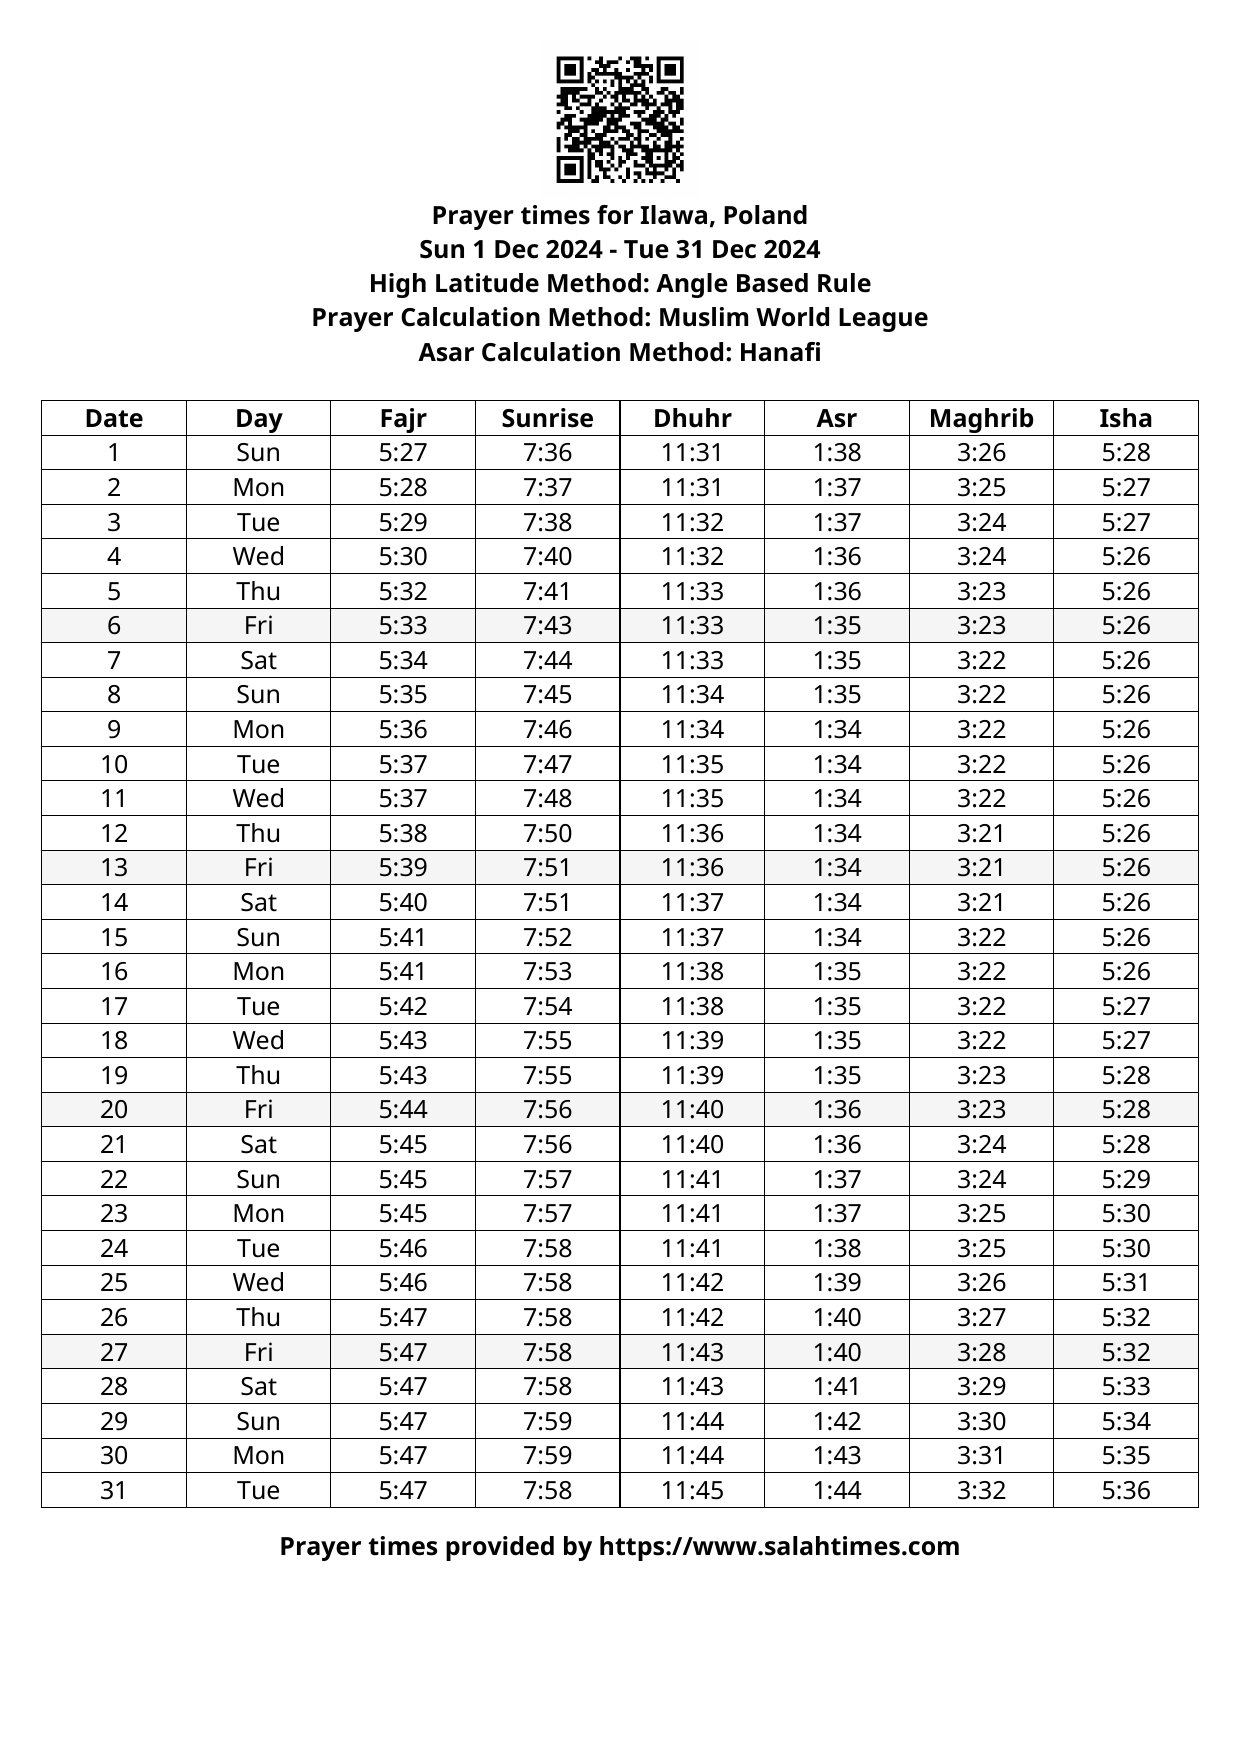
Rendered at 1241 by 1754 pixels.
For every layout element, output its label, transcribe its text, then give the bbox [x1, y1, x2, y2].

table_cell 11:33 [621, 574, 764, 607]
table_cell 5:27 [1054, 989, 1198, 1022]
table_cell 5:34 [331, 643, 475, 677]
table_cell 3:22 [910, 1024, 1053, 1057]
table_header Isha [1054, 401, 1198, 434]
table_cell 5:45 [331, 1127, 475, 1161]
table_cell 7:44 [476, 643, 619, 677]
table_header Day [187, 401, 330, 434]
table_cell 11:40 [621, 1093, 764, 1126]
text Asar Calculation Method: Hanafi [42, 334, 1198, 368]
table_cell 5:44 [331, 1093, 475, 1126]
table_cell 11:37 [621, 920, 764, 953]
table_cell 7:46 [476, 712, 619, 746]
table_cell 19 [42, 1058, 186, 1092]
table_cell 5:36 [1054, 1473, 1198, 1507]
table_cell 11:34 [621, 678, 764, 711]
table_cell 1:35 [765, 989, 909, 1022]
table_cell 1:35 [765, 954, 909, 988]
table_cell Tue [187, 1473, 330, 1507]
table_cell 7:38 [476, 505, 619, 538]
table_cell 5:38 [331, 816, 475, 849]
table_cell 5:28 [1054, 1058, 1198, 1092]
table_cell 20 [42, 1093, 186, 1126]
table_cell 5:26 [1054, 712, 1198, 746]
table_cell 5:47 [331, 1473, 475, 1507]
table_cell 5:31 [1054, 1266, 1198, 1299]
table_cell 5:46 [331, 1266, 475, 1299]
table_cell Fri [187, 1093, 330, 1126]
table_cell 11:32 [621, 505, 764, 538]
table_cell 11:31 [621, 470, 764, 504]
table_cell 7:58 [476, 1335, 619, 1368]
table_cell 7:58 [476, 1266, 619, 1299]
table_cell 5:27 [1054, 470, 1198, 504]
table_cell 5:26 [1054, 885, 1198, 919]
table_cell 5:26 [1054, 539, 1198, 573]
table_cell 1:37 [765, 470, 909, 504]
table_cell 9 [42, 712, 186, 746]
table_cell Thu [187, 816, 330, 849]
table_cell 17 [42, 989, 186, 1022]
table_cell 5:26 [1054, 609, 1198, 642]
table_cell 3:29 [910, 1369, 1053, 1403]
table_cell Thu [187, 1300, 330, 1334]
table_cell 7:58 [476, 1369, 619, 1403]
table_cell 1:34 [765, 885, 909, 919]
table_cell Fri [187, 609, 330, 642]
table_cell 7:57 [476, 1196, 619, 1230]
table_cell 5:28 [1054, 436, 1198, 469]
table_cell 5:45 [331, 1162, 475, 1195]
table_cell Thu [187, 574, 330, 607]
table_cell 3:23 [910, 609, 1053, 642]
table_cell 11:42 [621, 1300, 764, 1334]
table_cell 1:36 [765, 1093, 909, 1126]
table_cell 3:24 [910, 539, 1053, 573]
table_cell 5:37 [331, 747, 475, 780]
table_cell 3:22 [910, 712, 1053, 746]
table_cell 1:40 [765, 1335, 909, 1368]
table_cell 3:25 [910, 1196, 1053, 1230]
table_cell 11:39 [621, 1058, 764, 1092]
table_cell 1:38 [765, 436, 909, 469]
table_cell Fri [187, 851, 330, 884]
table_cell Tue [187, 747, 330, 780]
table_cell 5:40 [331, 885, 475, 919]
text Prayer Calculation Method: Muslim World League [42, 300, 1198, 334]
table_cell 7:51 [476, 851, 619, 884]
table_cell 7:53 [476, 954, 619, 988]
table_cell 11:41 [621, 1196, 764, 1230]
table_cell 5:26 [1054, 678, 1198, 711]
table_cell 3:24 [910, 1162, 1053, 1195]
table_cell 3:23 [910, 1093, 1053, 1126]
table_cell 5:42 [331, 989, 475, 1022]
table_cell 5:26 [1054, 747, 1198, 780]
table_cell 1:35 [765, 678, 909, 711]
table_cell 11:38 [621, 954, 764, 988]
table_cell 1:36 [765, 1127, 909, 1161]
table_cell 5:28 [1054, 1093, 1198, 1126]
table_cell 1:34 [765, 747, 909, 780]
picture [542, 41, 699, 198]
table_cell Thu [187, 1058, 330, 1092]
table_cell 3:24 [910, 505, 1053, 538]
table_cell 11 [42, 781, 186, 815]
table_cell Mon [187, 712, 330, 746]
table_cell 7:50 [476, 816, 619, 849]
table_cell 11:44 [621, 1439, 764, 1472]
table_cell 11:35 [621, 781, 764, 815]
table_cell 5:35 [331, 678, 475, 711]
table_cell 7:52 [476, 920, 619, 953]
table_cell 4 [42, 539, 186, 573]
table_cell 7:40 [476, 539, 619, 573]
table_cell 1:42 [765, 1404, 909, 1437]
table_cell 23 [42, 1196, 186, 1230]
table_cell 3:26 [910, 436, 1053, 469]
table_cell 14 [42, 885, 186, 919]
table_cell 1:36 [765, 539, 909, 573]
table_cell Sat [187, 1127, 330, 1161]
table_cell 26 [42, 1300, 186, 1334]
table_cell 11:43 [621, 1369, 764, 1403]
table_cell 7:58 [476, 1300, 619, 1334]
table_cell 1:41 [765, 1369, 909, 1403]
table_cell 28 [42, 1369, 186, 1403]
table_cell Tue [187, 505, 330, 538]
table_cell 2 [42, 470, 186, 504]
table_cell 1:37 [765, 1162, 909, 1195]
table_cell 5:29 [1054, 1162, 1198, 1195]
table_cell 3:27 [910, 1300, 1053, 1334]
table_cell 1:34 [765, 781, 909, 815]
table_cell 3:22 [910, 747, 1053, 780]
table_cell Tue [187, 989, 330, 1022]
table_header Date [42, 401, 186, 434]
table_cell 5:47 [331, 1300, 475, 1334]
table_cell 5:47 [331, 1335, 475, 1368]
table_cell 5:46 [331, 1231, 475, 1264]
table_cell 5:30 [331, 539, 475, 573]
table_cell 5:32 [1054, 1300, 1198, 1334]
table_cell 11:39 [621, 1024, 764, 1057]
table_cell 11:44 [621, 1404, 764, 1437]
table_cell 11:45 [621, 1473, 764, 1507]
table_cell 16 [42, 954, 186, 988]
table_cell 11:41 [621, 1162, 764, 1195]
text Sun 1 Dec 2024 - Tue 31 Dec 2024 [42, 232, 1198, 266]
table_cell 7:58 [476, 1473, 619, 1507]
table_cell 5:26 [1054, 781, 1198, 815]
table_cell 7:55 [476, 1058, 619, 1092]
table_cell 3:24 [910, 1127, 1053, 1161]
table_cell 1:34 [765, 851, 909, 884]
table_cell 5:26 [1054, 643, 1198, 677]
table_cell 7:51 [476, 885, 619, 919]
table_cell 11:32 [621, 539, 764, 573]
table_cell 11:31 [621, 436, 764, 469]
table_cell 5:41 [331, 954, 475, 988]
table_cell 11:33 [621, 643, 764, 677]
table_cell 3:32 [910, 1473, 1053, 1507]
table_cell 1:34 [765, 816, 909, 849]
table_cell 1:36 [765, 574, 909, 607]
table_cell 7:59 [476, 1439, 619, 1472]
table_cell 25 [42, 1266, 186, 1299]
table_header Asr [765, 401, 909, 434]
table_cell 3:23 [910, 1058, 1053, 1092]
table_cell 7:58 [476, 1231, 619, 1264]
table_cell 11:37 [621, 885, 764, 919]
table_cell 11:40 [621, 1127, 764, 1161]
table_cell 21 [42, 1127, 186, 1161]
table_cell 5:32 [1054, 1335, 1198, 1368]
table_cell 1:39 [765, 1266, 909, 1299]
table_cell 1:37 [765, 1196, 909, 1230]
table_cell 5:39 [331, 851, 475, 884]
table_cell 5:26 [1054, 816, 1198, 849]
table_cell 5:26 [1054, 851, 1198, 884]
table_cell 7:56 [476, 1127, 619, 1161]
table_cell 1:38 [765, 1231, 909, 1264]
table_cell 3:22 [910, 781, 1053, 815]
table_cell 1:35 [765, 643, 909, 677]
table_cell 5:33 [1054, 1369, 1198, 1403]
table_cell 30 [42, 1439, 186, 1472]
table_cell 3:22 [910, 920, 1053, 953]
table_cell 22 [42, 1162, 186, 1195]
table_cell 15 [42, 920, 186, 953]
table_cell 1:34 [765, 712, 909, 746]
table_cell 1:35 [765, 609, 909, 642]
table_cell 7:48 [476, 781, 619, 815]
table_cell 5:30 [1054, 1231, 1198, 1264]
table_cell 3:22 [910, 989, 1053, 1022]
table_cell 7:55 [476, 1024, 619, 1057]
table_cell 3:22 [910, 643, 1053, 677]
table_cell 3:31 [910, 1439, 1053, 1472]
table_cell 3:21 [910, 851, 1053, 884]
table_cell 5:30 [1054, 1196, 1198, 1230]
table_cell 7:59 [476, 1404, 619, 1437]
table_cell 3:23 [910, 574, 1053, 607]
table_cell 7:43 [476, 609, 619, 642]
table_cell 5:45 [331, 1196, 475, 1230]
table_cell 3:21 [910, 816, 1053, 849]
table_cell 10 [42, 747, 186, 780]
table_cell 3:22 [910, 954, 1053, 988]
table_header Maghrib [910, 401, 1053, 434]
table_cell 7:56 [476, 1093, 619, 1126]
table_cell Sat [187, 1369, 330, 1403]
table_cell 11:36 [621, 851, 764, 884]
table_cell 29 [42, 1404, 186, 1437]
table_cell 5:35 [1054, 1439, 1198, 1472]
table_cell 11:41 [621, 1231, 764, 1264]
table_cell 11:36 [621, 816, 764, 849]
table_cell 6 [42, 609, 186, 642]
text High Latitude Method: Angle Based Rule [42, 266, 1198, 300]
table_cell 18 [42, 1024, 186, 1057]
table_cell 11:35 [621, 747, 764, 780]
table_cell 3:30 [910, 1404, 1053, 1437]
table_cell 3:26 [910, 1266, 1053, 1299]
table_cell 5:26 [1054, 574, 1198, 607]
table_cell Sat [187, 643, 330, 677]
table_cell 13 [42, 851, 186, 884]
table_cell 1:44 [765, 1473, 909, 1507]
text Prayer times for Ilawa, Poland [42, 198, 1198, 232]
table_cell 5:47 [331, 1369, 475, 1403]
table_cell 5:27 [331, 436, 475, 469]
table_cell 7:57 [476, 1162, 619, 1195]
table_cell Tue [187, 1231, 330, 1264]
table_cell 1 [42, 436, 186, 469]
table_cell 7 [42, 643, 186, 677]
table_cell Mon [187, 470, 330, 504]
table_cell 3:28 [910, 1335, 1053, 1368]
table_cell 5:37 [331, 781, 475, 815]
table_cell 1:43 [765, 1439, 909, 1472]
table_cell 5 [42, 574, 186, 607]
table_cell Fri [187, 1335, 330, 1368]
table_cell 5:28 [331, 470, 475, 504]
table_cell Wed [187, 539, 330, 573]
table_cell 3:25 [910, 470, 1053, 504]
table_cell Sun [187, 920, 330, 953]
table_cell 1:35 [765, 1024, 909, 1057]
table_cell 5:28 [1054, 1127, 1198, 1161]
table_cell Wed [187, 1266, 330, 1299]
table_cell 5:43 [331, 1024, 475, 1057]
table_cell 7:36 [476, 436, 619, 469]
table_cell Mon [187, 1439, 330, 1472]
table_cell 24 [42, 1231, 186, 1264]
table_cell 12 [42, 816, 186, 849]
table_cell 3:25 [910, 1231, 1053, 1264]
table_cell 5:34 [1054, 1404, 1198, 1437]
table_cell 11:38 [621, 989, 764, 1022]
table_cell Sun [187, 436, 330, 469]
table_cell 11:42 [621, 1266, 764, 1299]
table_cell 1:34 [765, 920, 909, 953]
table_cell 5:29 [331, 505, 475, 538]
table_cell Mon [187, 954, 330, 988]
table_cell 5:26 [1054, 920, 1198, 953]
table_cell 7:37 [476, 470, 619, 504]
table_cell 5:41 [331, 920, 475, 953]
table_cell 5:26 [1054, 954, 1198, 988]
table_cell 3:22 [910, 678, 1053, 711]
table_cell 7:54 [476, 989, 619, 1022]
table_cell 11:34 [621, 712, 764, 746]
table_cell 3 [42, 505, 186, 538]
table_cell 7:45 [476, 678, 619, 711]
table_cell 31 [42, 1473, 186, 1507]
table_cell Sun [187, 678, 330, 711]
table_cell Mon [187, 1196, 330, 1230]
table_cell 11:43 [621, 1335, 764, 1368]
table_cell 5:36 [331, 712, 475, 746]
table_cell 5:47 [331, 1404, 475, 1437]
table_cell 1:35 [765, 1058, 909, 1092]
table_cell 27 [42, 1335, 186, 1368]
table_cell 5:43 [331, 1058, 475, 1092]
table_cell 11:33 [621, 609, 764, 642]
table_cell 1:37 [765, 505, 909, 538]
table_header Dhuhr [621, 401, 764, 434]
table_cell 5:47 [331, 1439, 475, 1472]
table_cell 1:40 [765, 1300, 909, 1334]
table_cell 8 [42, 678, 186, 711]
table_cell 5:33 [331, 609, 475, 642]
table_cell Wed [187, 1024, 330, 1057]
table_cell 5:27 [1054, 505, 1198, 538]
table_header Sunrise [476, 401, 619, 434]
table_header Fajr [331, 401, 475, 434]
table_cell 7:47 [476, 747, 619, 780]
table_cell Sun [187, 1404, 330, 1437]
table_cell Wed [187, 781, 330, 815]
table_cell Sun [187, 1162, 330, 1195]
table_cell 3:21 [910, 885, 1053, 919]
table_cell 5:27 [1054, 1024, 1198, 1057]
table_cell 5:32 [331, 574, 475, 607]
table_cell Sat [187, 885, 330, 919]
table_cell 7:41 [476, 574, 619, 607]
text Prayer times provided by https://www.salahtimes.com [42, 1528, 1198, 1563]
